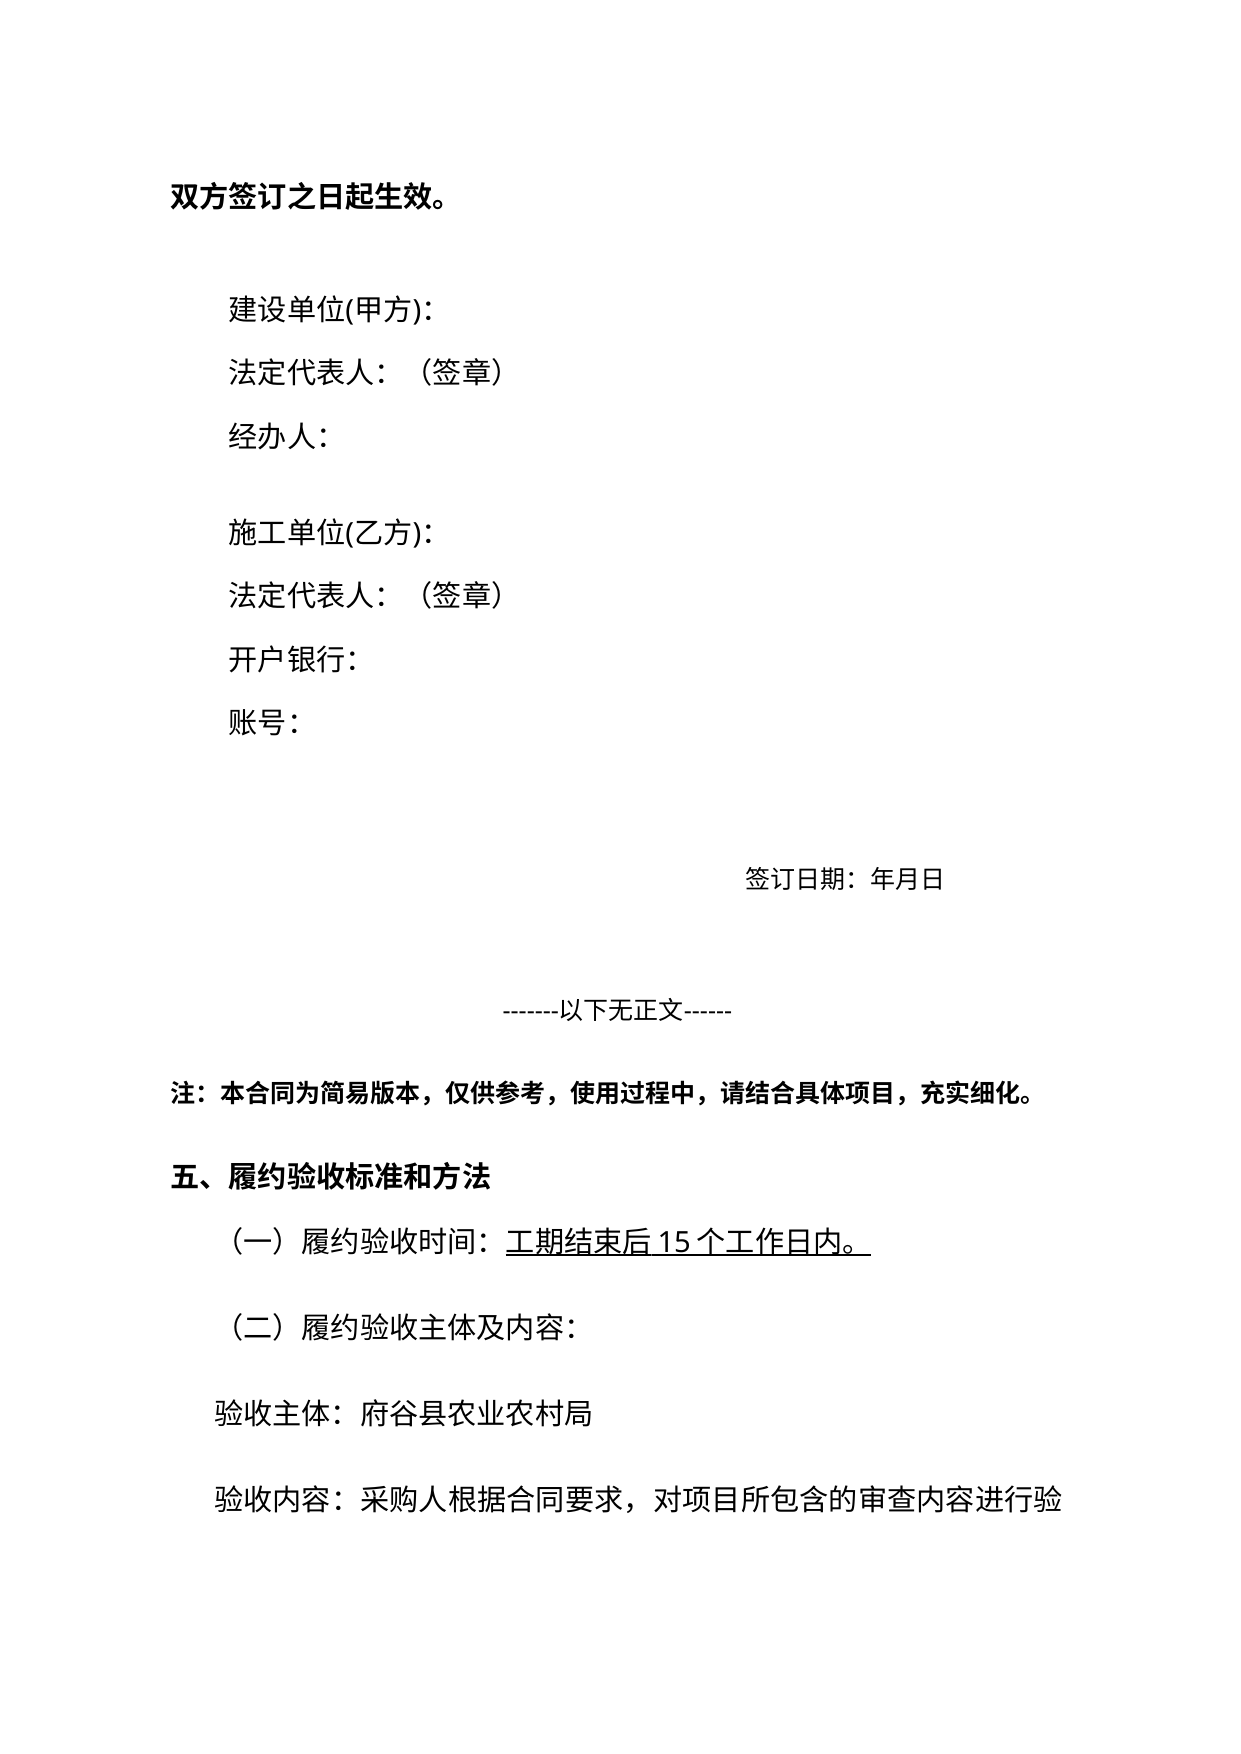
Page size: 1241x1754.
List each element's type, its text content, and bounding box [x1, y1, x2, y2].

text 开户银行： [170, 636, 1064, 679]
text 法定代表人：（签章） [170, 350, 1064, 392]
text （一）履约验收时间：工期结束后15个工作日内。 [170, 1207, 1064, 1272]
text 建设单位(甲方)： [170, 286, 1064, 329]
text 施工单位(乙方)： [170, 509, 1064, 552]
text 账号： [170, 700, 1064, 742]
text 注：本合同为简易版本，仅供参考，使用过程中，请结合具体项目，充实细化。 [170, 1059, 1064, 1124]
text 验收主体：府谷县农业农村局 [170, 1379, 1064, 1444]
text 五、履约验收标准和方法 [170, 1142, 1064, 1207]
text -------以下无正文------ [170, 976, 1064, 1041]
text 法定代表人：（签章） [170, 573, 1064, 615]
text 经办人： [170, 413, 1064, 456]
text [170, 162, 1064, 227]
text （二）履约验收主体及内容： [170, 1293, 1064, 1358]
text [170, 1465, 1064, 1530]
text 签订日期：年月日 [170, 845, 1064, 910]
